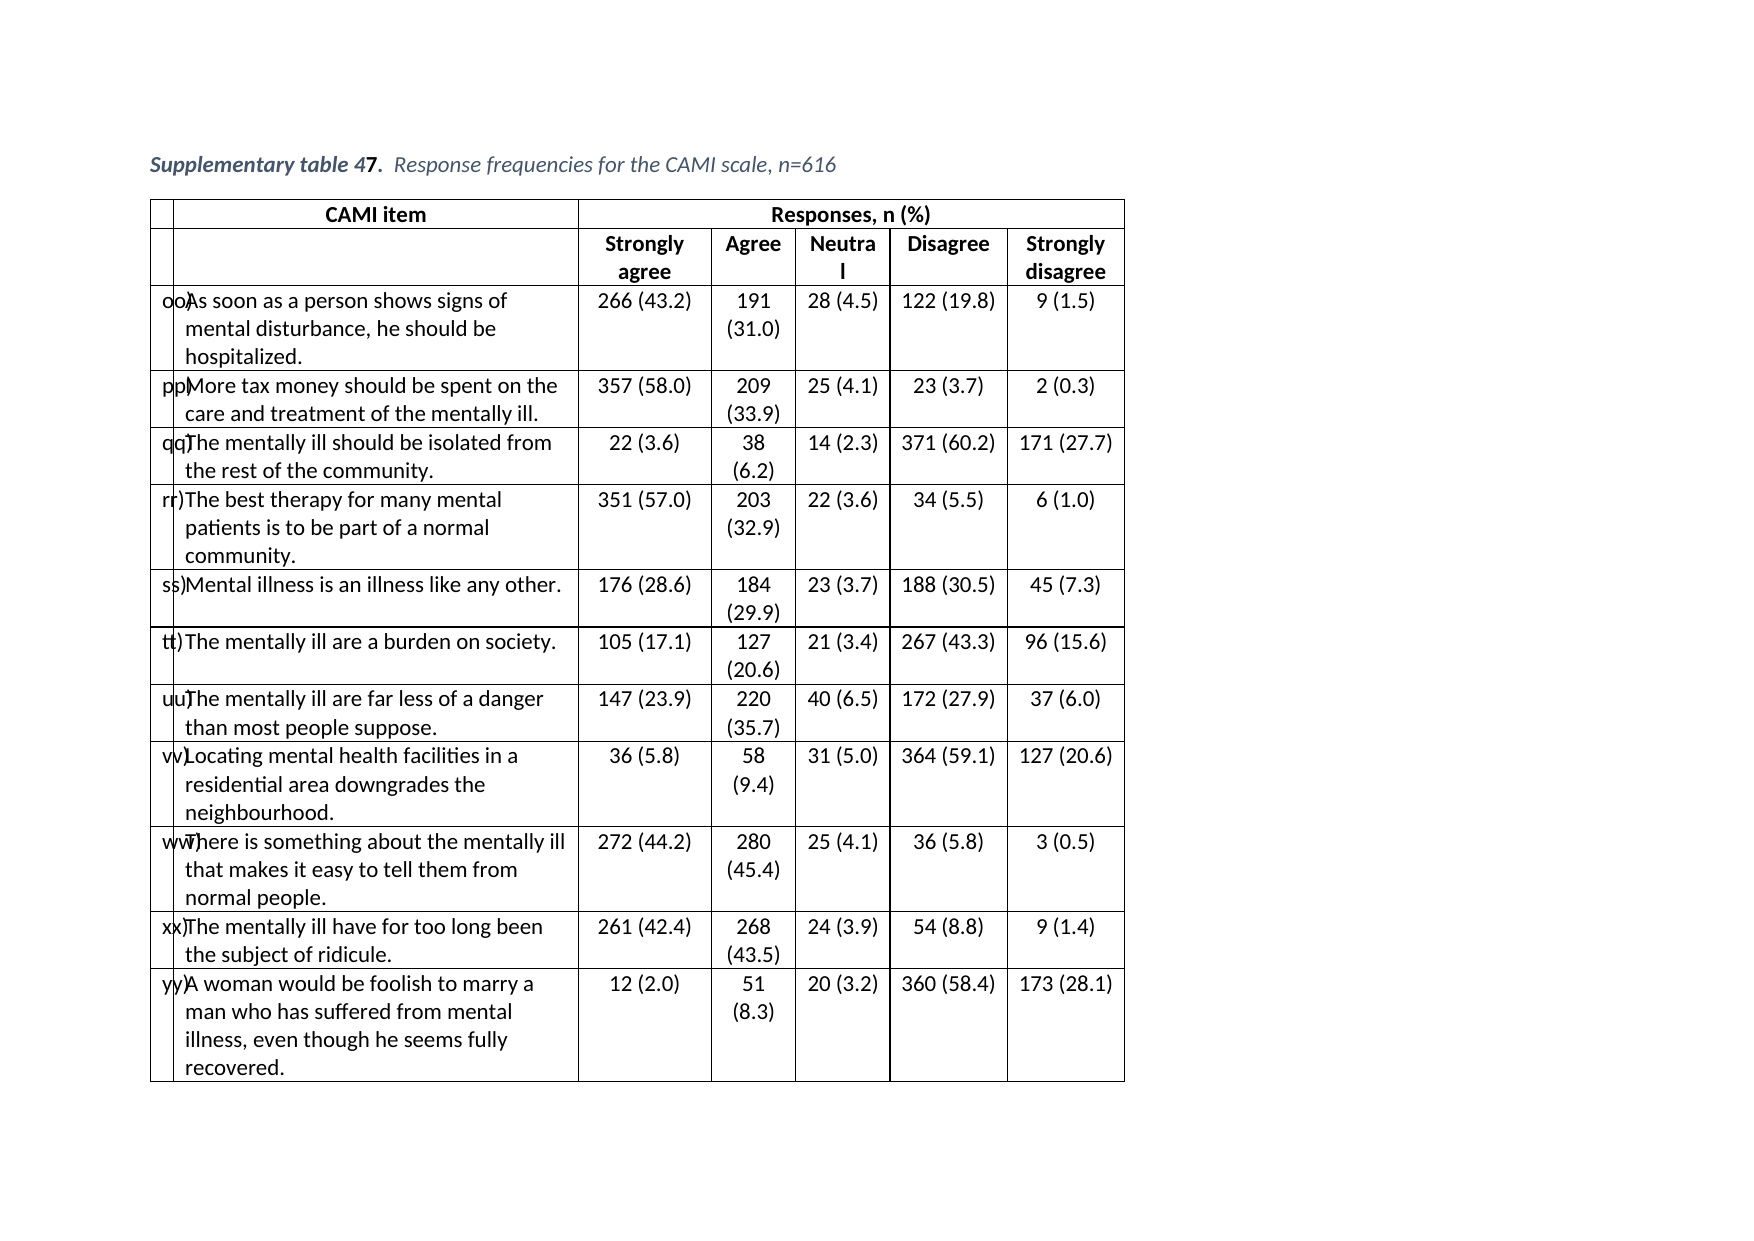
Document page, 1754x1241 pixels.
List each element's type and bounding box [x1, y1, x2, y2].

table_cell [579, 229, 711, 285]
table_cell [796, 827, 889, 911]
table_cell [712, 628, 795, 683]
table_cell [712, 827, 795, 911]
table_cell [1008, 570, 1124, 626]
table_cell [1008, 685, 1124, 741]
table_cell [579, 742, 711, 826]
table_cell [579, 371, 711, 427]
table_cell [151, 912, 173, 968]
table_cell [712, 969, 795, 1081]
table_cell [1008, 827, 1124, 911]
table_cell [151, 969, 173, 1081]
table_cell [174, 229, 578, 285]
table_cell [151, 827, 173, 911]
table_cell [151, 428, 173, 484]
table_cell [796, 742, 889, 826]
table_cell [891, 742, 1007, 826]
table_cell [151, 742, 173, 826]
table_cell [174, 912, 578, 968]
table_cell [712, 428, 795, 484]
table_cell [174, 286, 578, 370]
table_cell [174, 628, 578, 683]
table_cell [891, 969, 1007, 1081]
table_cell [151, 229, 173, 285]
table_cell [712, 742, 795, 826]
table_cell [174, 685, 578, 741]
table_cell [796, 286, 889, 370]
table_cell [579, 628, 711, 683]
table_cell [891, 685, 1007, 741]
table_cell [796, 428, 889, 484]
table_header [174, 200, 578, 228]
table_cell [579, 286, 711, 370]
table_cell [891, 229, 1007, 285]
table_cell [151, 570, 173, 626]
table_header [151, 200, 173, 228]
table_cell [174, 570, 578, 626]
table_cell [712, 485, 795, 569]
table_cell [796, 628, 889, 683]
table_cell [174, 827, 578, 911]
table_cell [891, 827, 1007, 911]
table_cell [796, 229, 889, 285]
table_cell [151, 286, 173, 370]
table_cell [1008, 485, 1124, 569]
table_cell [891, 912, 1007, 968]
table_cell [1008, 969, 1124, 1081]
table_cell [1008, 628, 1124, 683]
table_cell [796, 969, 889, 1081]
table_cell [579, 570, 711, 626]
table_cell [1008, 428, 1124, 484]
table_cell [891, 286, 1007, 370]
table_cell [579, 969, 711, 1081]
table_cell [891, 485, 1007, 569]
table_cell [151, 485, 173, 569]
table_cell [579, 827, 711, 911]
table_cell [712, 685, 795, 741]
table_cell [1008, 371, 1124, 427]
table_cell [891, 628, 1007, 683]
table_cell [579, 428, 711, 484]
table_cell [796, 570, 889, 626]
table_cell [174, 742, 578, 826]
table_cell [712, 570, 795, 626]
table_cell [174, 969, 578, 1081]
table_cell [579, 912, 711, 968]
table_cell [1008, 286, 1124, 370]
table_cell [174, 485, 578, 569]
table_cell [712, 912, 795, 968]
table_cell [1008, 742, 1124, 826]
table_cell [174, 371, 578, 427]
table_cell [891, 570, 1007, 626]
table_cell [796, 485, 889, 569]
table_cell [796, 912, 889, 968]
table_cell [712, 371, 795, 427]
table_cell [712, 229, 795, 285]
table_header [579, 200, 1124, 228]
table_cell [151, 685, 173, 741]
table_cell [1008, 229, 1124, 285]
table_cell [579, 685, 711, 741]
table_cell [796, 685, 889, 741]
table_cell [579, 485, 711, 569]
table_cell [151, 628, 173, 683]
table_cell [891, 428, 1007, 484]
table_cell [891, 371, 1007, 427]
table_cell [712, 286, 795, 370]
table_cell [151, 371, 173, 427]
table_cell [174, 428, 578, 484]
table_cell [796, 371, 889, 427]
table_cell [1008, 912, 1124, 968]
